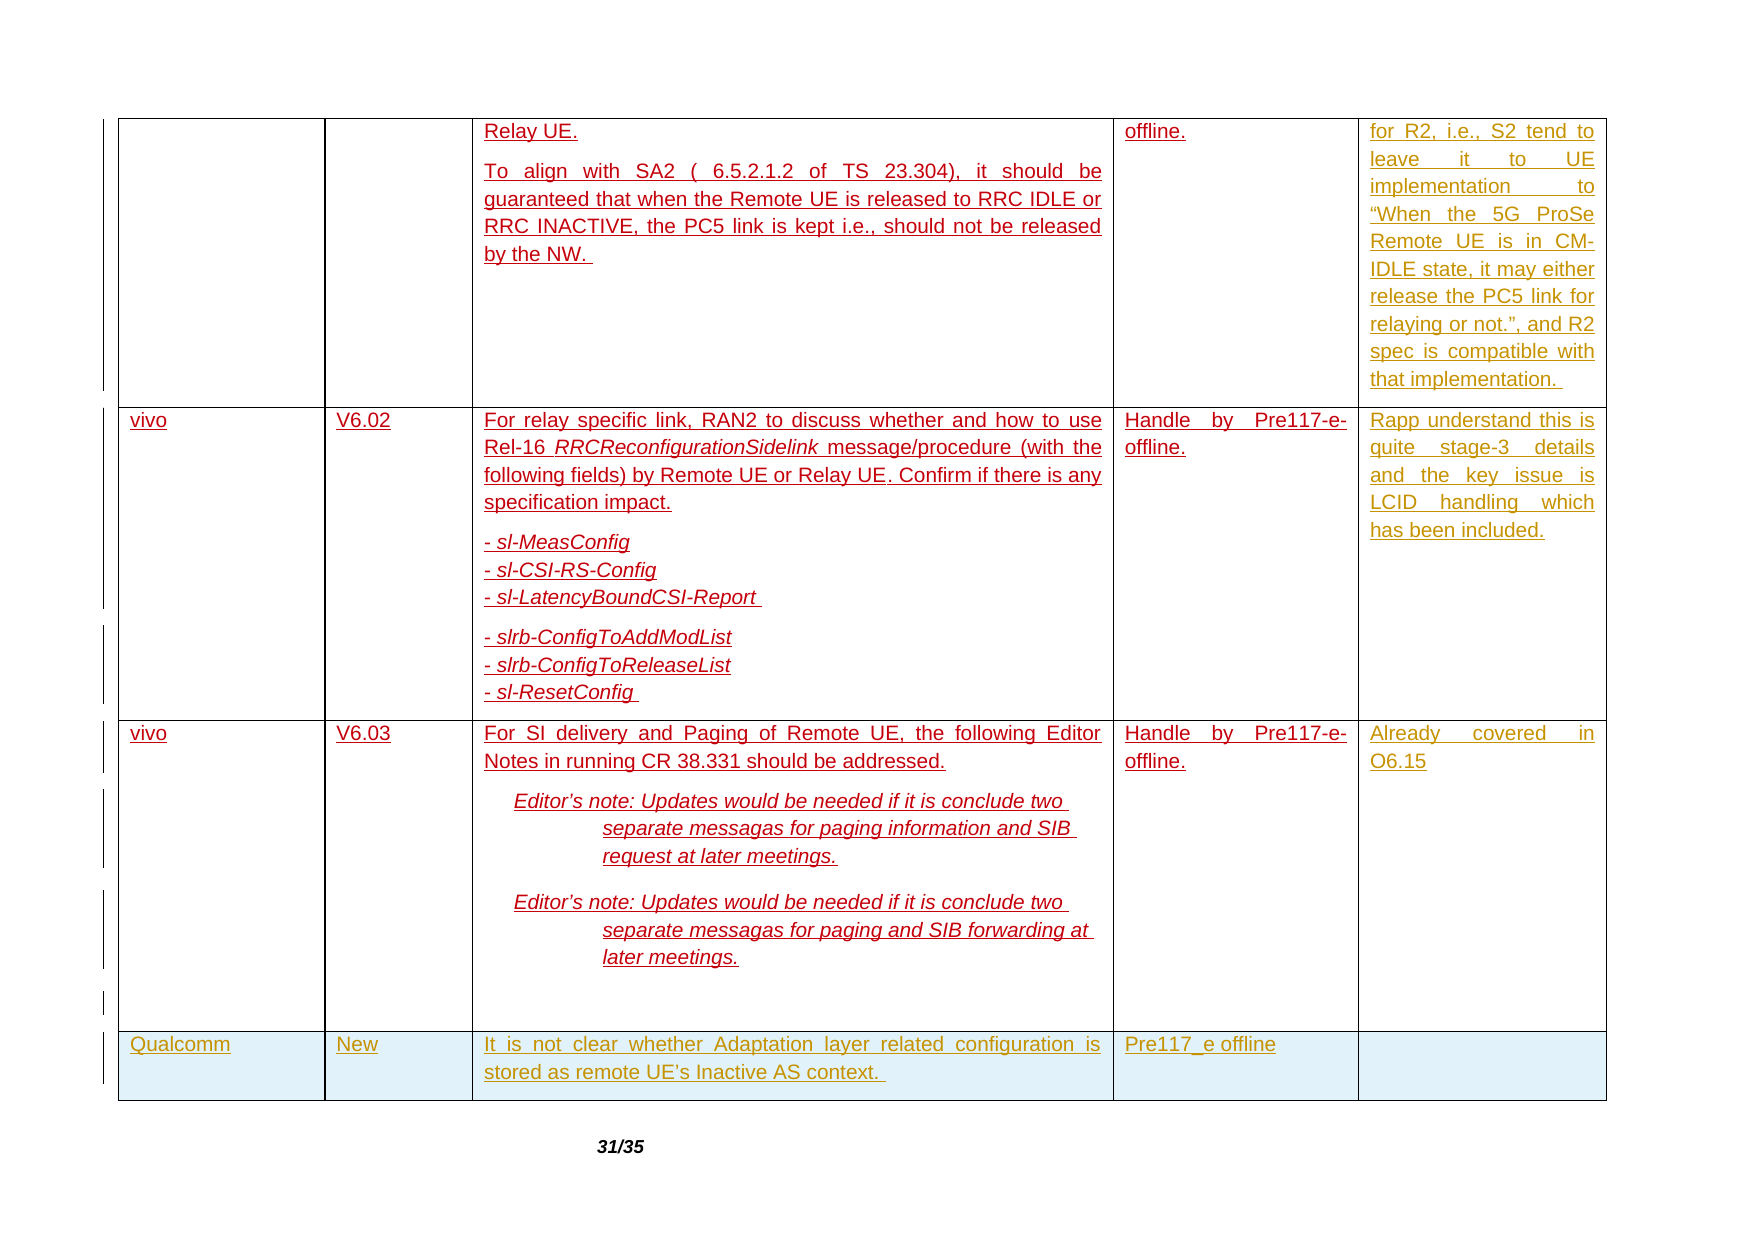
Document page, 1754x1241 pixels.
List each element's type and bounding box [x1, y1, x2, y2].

table_cell [473, 408, 1113, 720]
table_cell [326, 408, 472, 720]
table_cell [326, 721, 472, 1031]
table_cell [119, 721, 324, 1031]
table_cell [1359, 408, 1606, 720]
table_cell [1114, 408, 1358, 720]
table_cell [326, 119, 472, 407]
table_cell [1114, 119, 1358, 407]
table_cell [473, 721, 1113, 1031]
table_cell [1359, 119, 1606, 407]
table_cell [119, 408, 324, 720]
table_cell [473, 119, 1113, 407]
table_cell [1114, 721, 1358, 1031]
table_cell [119, 119, 324, 407]
table_cell [1359, 721, 1606, 1031]
